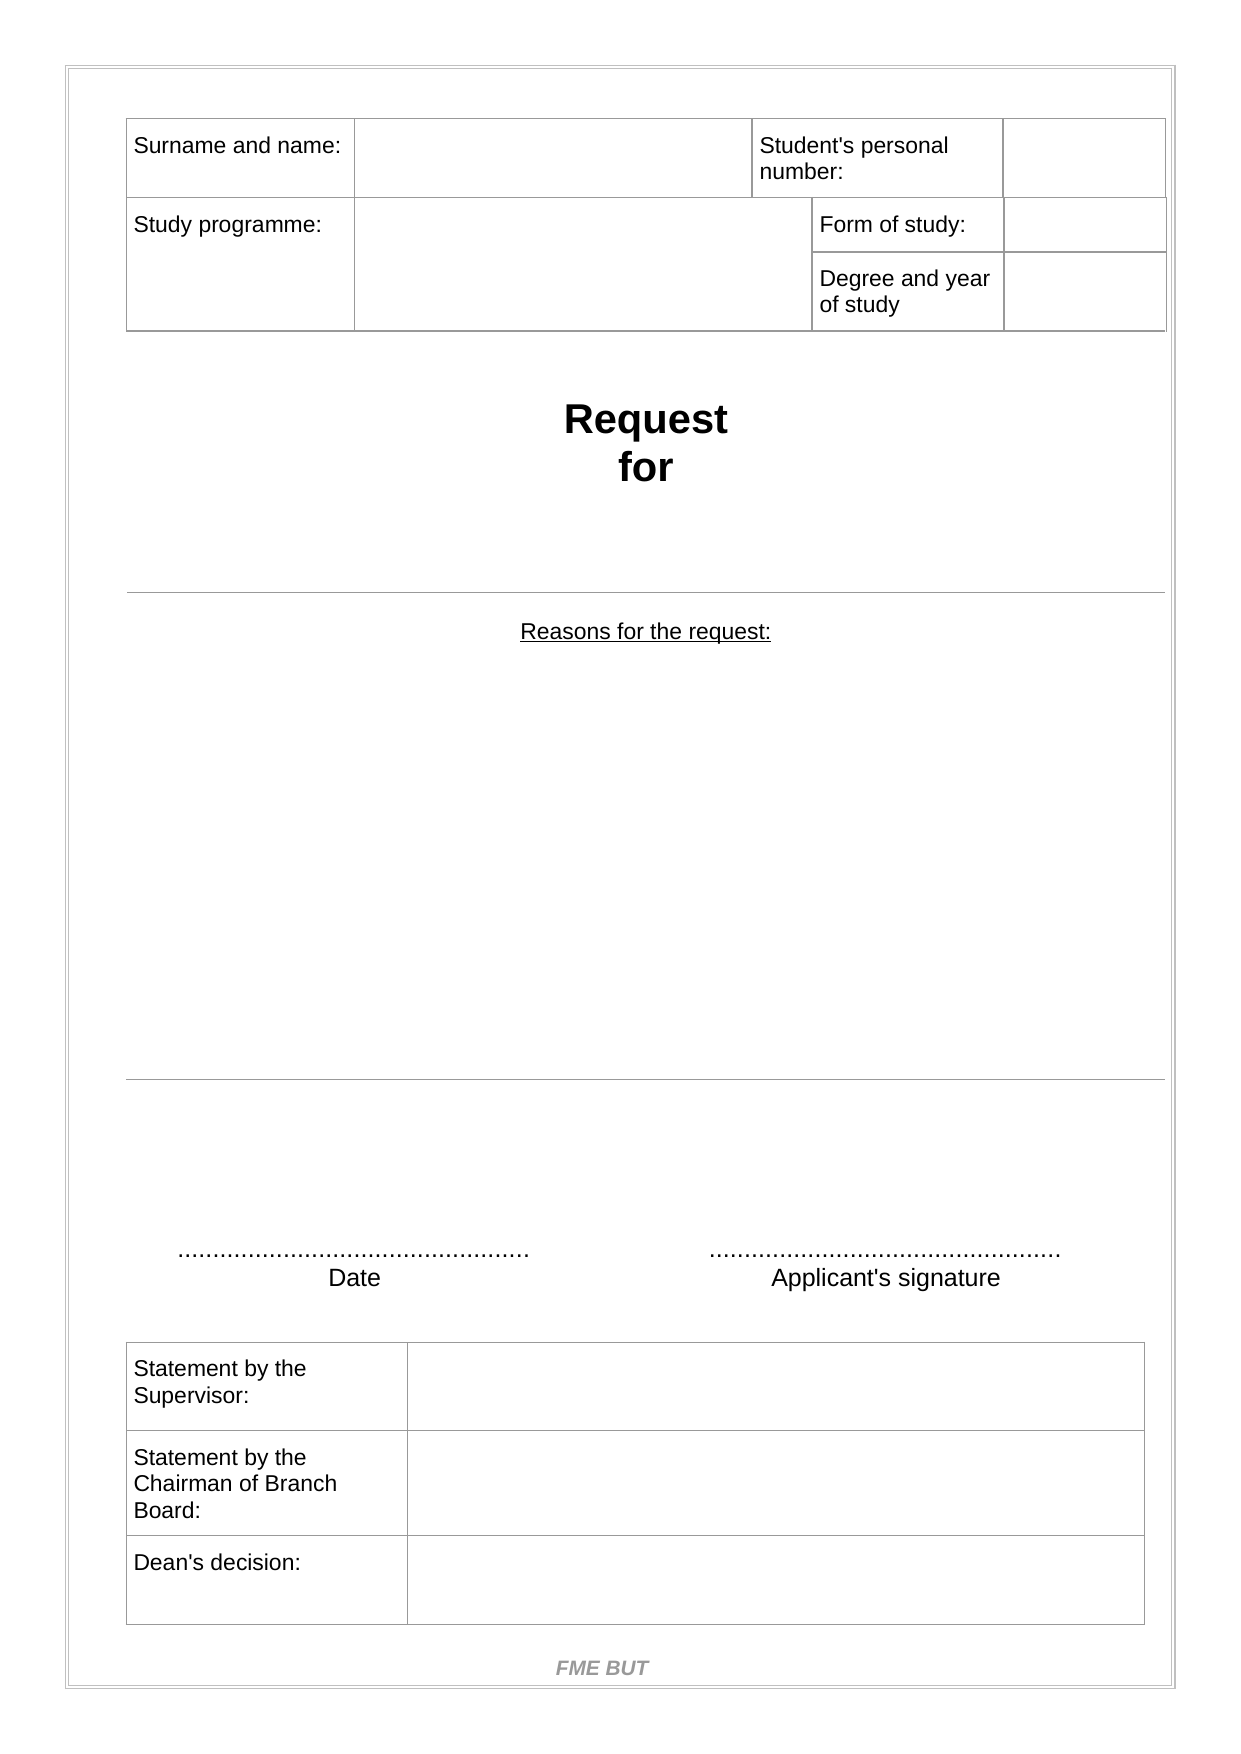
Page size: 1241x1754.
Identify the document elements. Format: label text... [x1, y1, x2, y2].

text Date Applicant's signature [118, 1263, 1125, 1292]
table_cell [1005, 198, 1166, 251]
table_header [1004, 119, 1165, 197]
table_cell Form of study: [813, 198, 1003, 251]
table_cell Dean's decision: [127, 1536, 407, 1624]
table_header Surname and name: [127, 119, 354, 197]
table_cell [408, 1431, 1144, 1535]
table_cell [408, 1536, 1144, 1624]
table_cell [355, 198, 811, 330]
table_header [355, 119, 751, 197]
table_header [408, 1343, 1144, 1430]
table_cell Statement by the Chairman of Branch Board: [127, 1431, 407, 1535]
table_header Student's personal number: [753, 119, 1002, 197]
table_cell Degree and year of study [813, 253, 1003, 330]
table_cell Reasons for the request: [126, 592, 1165, 1079]
table_cell [1005, 253, 1166, 330]
table_header Statement by the Supervisor: [127, 1343, 407, 1430]
table_cell Request for [126, 332, 1165, 592]
table_cell Study programme: [127, 198, 354, 330]
